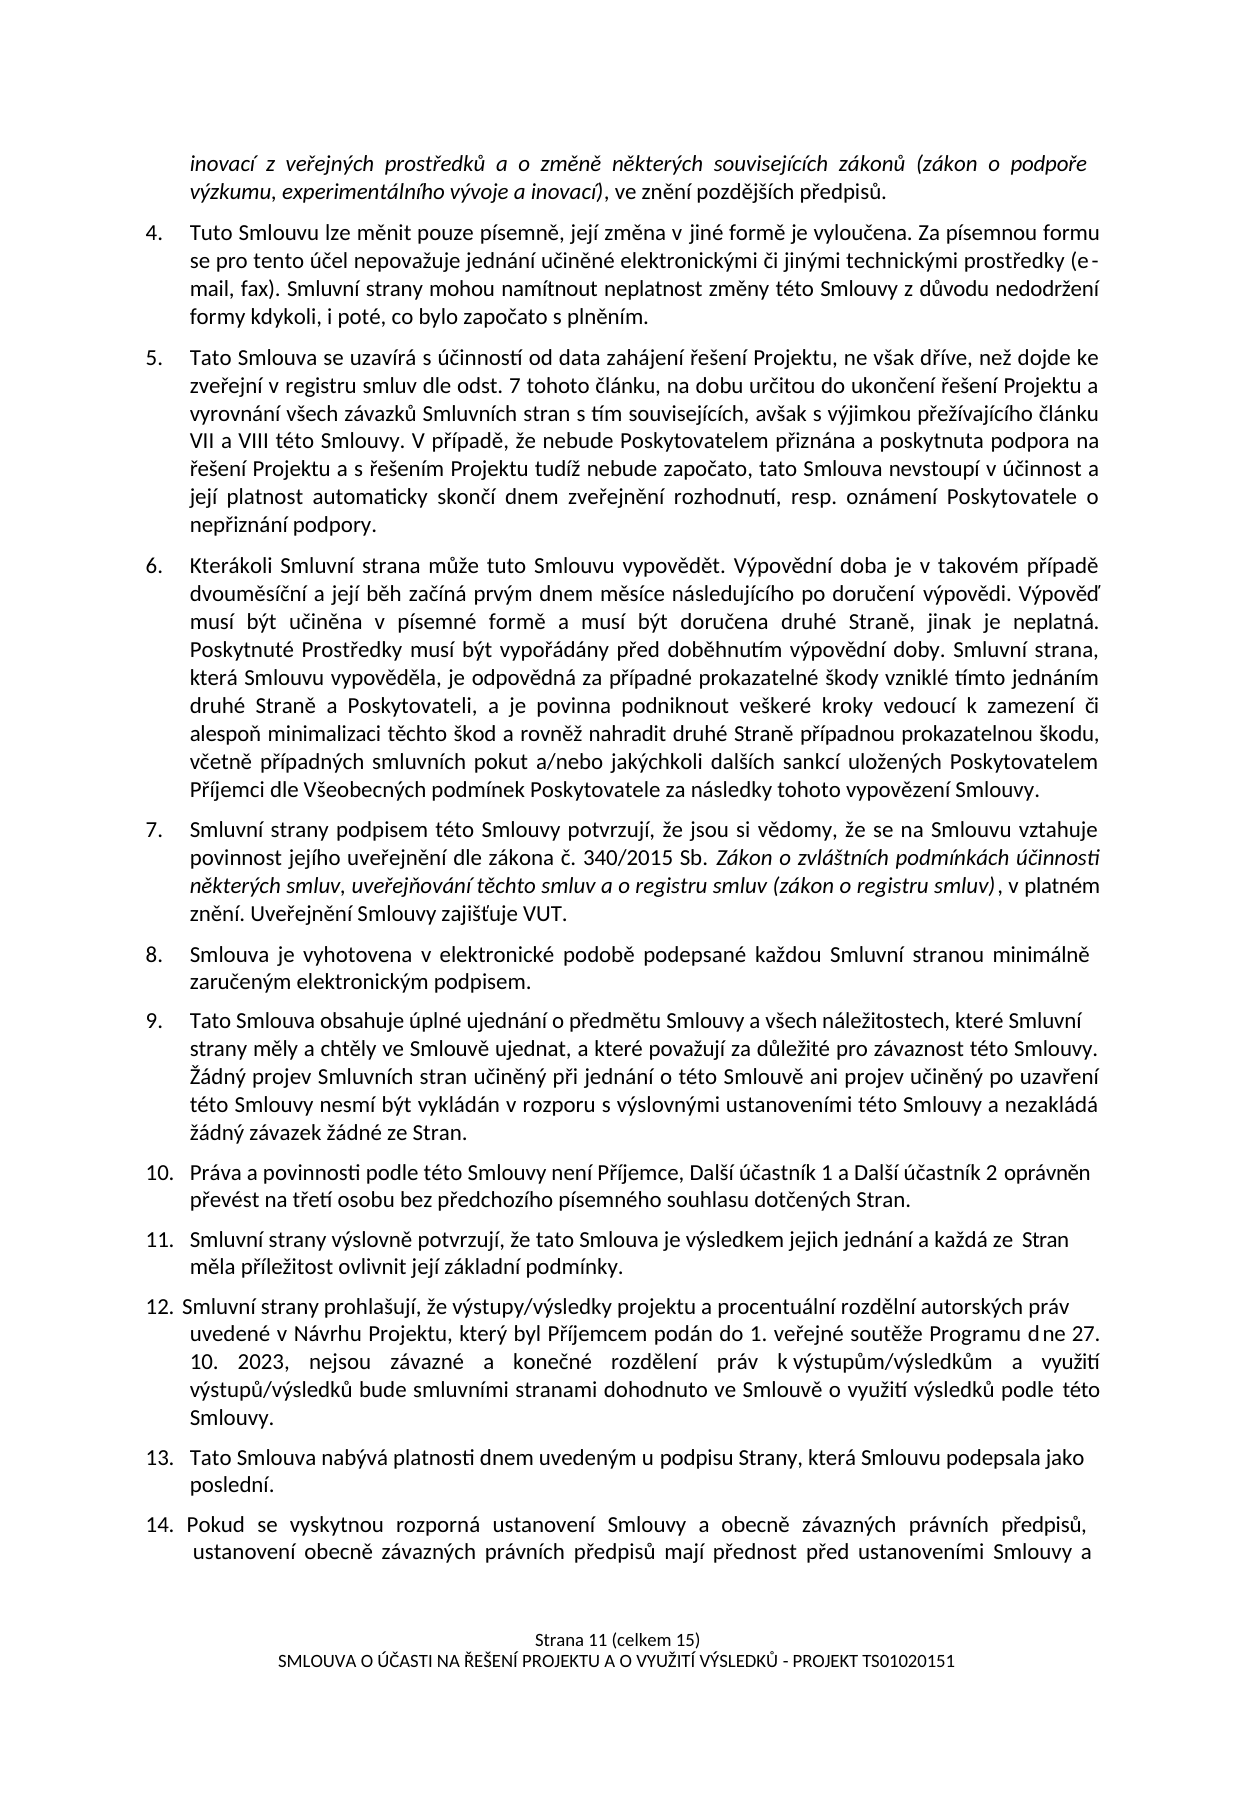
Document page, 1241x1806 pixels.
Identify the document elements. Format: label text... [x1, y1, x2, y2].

text ustanovení obecně závazných právních předpisů mají přednost před ustanoveními Smlouvy a [181, 1541, 1091, 1564]
text Strana 11 (celkem 15) [535, 1631, 1188, 1650]
text 13. Tato Smlouva nabývá platnosti dnem uvedeným u podpisu Strany, která Smlouvu podepsala jako [145, 1447, 1188, 1470]
text 12. Smluvní strany prohlašují, že výstupy/výsledky projektu a procentuální rozdělní autorských práv [145, 1296, 1188, 1319]
text 8. Smlouva je vyhotovena v elektronické podobě podepsané každou Smluvní stranou minimálně [145, 944, 1188, 967]
text 14. Pokud se vyskytnou rozporná ustanovení Smlouvy a obecně závazných právních předpisů, [145, 1514, 1188, 1537]
text inovací z veřejných prostředků a o změně některých souvisejících zákonů (zákon o podpoře výzkumu, experimentálního vývoje a inovací), ve znění pozdějších předpisů. [189, 149, 1101, 205]
text SMLOUVA O ÚČASTI NA ŘEŠENÍ PROJEKTU A O VYUŽITÍ VÝSLEDKŮ - PROJEKT TS01020151 [278, 1652, 1188, 1671]
text poslední. [189, 1474, 1188, 1497]
text 6. Kterákoli Smluvní strana může tuto Smlouvu vypovědět. Výpovědní doba je v takovém případě dvouměsíční a její běh začíná prvým dnem měsíce následujícího po doručení výpovědi. Výpověď musí být učiněna v písemné formě a musí být doručena druhé Straně, jinak je neplatná. Poskytnuté Prostředky musí být vypořádány před doběhnutím výpovědní doby. Smluvní strana, která Smlouvu vypověděla, je odpovědná za případné prokazatelné škody vzniklé tímto jednáním druhé Straně a Poskytovateli, a je povinna podniknout veškeré kroky vedoucí k zamezení či alespoň minimalizaci těchto škod a rovněž nahradit druhé Straně případnou prokazatelnou škodu, včetně případných smluvních pokut a/nebo jakýchkoli dalších sankcí uložených Poskytovatelem Příjemci dle Všeobecných podmínek Poskytovatele za následky tohoto vypovězení Smlouvy. [145, 551, 1100, 803]
text 5. Tato Smlouva se uzavírá s účinností od data zahájení řešení Projektu, ne však dříve, než dojde ke zveřejní v registru smluv dle odst. 7 tohoto článku, na dobu určitou do ukončení řešení Projektu a vyrovnání všech závazků Smluvních stran s tím souvisejících, avšak s výjimkou přežívajícího článku VII a VIII této Smlouvy. V případě, že nebude Poskytovatelem přiznána a poskytnuta podpora na řešení Projektu a s řešením Projektu tudíž nebude započato, tato Smlouva nevstoupí v účinnost a její platnost automaticky skončí dnem zveřejnění rozhodnutí, resp. oznámení Poskytovatele o nepřiznání podpory. [145, 343, 1101, 538]
text 10. Práva a povinnosti podle této Smlouvy není Příjemce, Další účastník 1 a Další účastník 2 oprávněn [145, 1162, 1188, 1185]
text 11. Smluvní strany výslovně potvrzují, že tato Smlouva je výsledkem jejich jednání a každá ze Stran [145, 1229, 1188, 1252]
text 4. Tuto Smlouvu lze měnit pouze písemně, její změna v jiné formě je vyloučena. Za písemnou formu se pro tento účel nepovažuje jednání učiněné elektronickými či jinými technickými prostředky (e- mail, fax). Smluvní strany mohou namítnout neplatnost změny této Smlouvy z důvodu nedodržení formy kdykoli, i poté, co bylo započato s plněním. [145, 218, 1101, 330]
text 9. Tato Smlouva obsahuje úplné ujednání o předmětu Smlouvy a všech náležitostech, které Smluvní [145, 1011, 1188, 1033]
text zaručeným elektronickým podpisem. [189, 971, 1188, 994]
text strany měly a chtěly ve Smlouvě ujednat, a které považují za důležité pro závaznost této Smlouvy. Žádný projev Smluvních stran učiněný při jednání o této Smlouvě ani projev učiněný po uzavření této Smlouvy nesmí být vykládán v rozporu s výslovnými ustanoveními této Smlouvy a nezakládá žádný závazek žádné ze Stran. [189, 1034, 1101, 1146]
text převést na třetí osobu bez předchozího písemného souhlasu dotčených Stran. [189, 1189, 1188, 1212]
text uvedené v Návrhu Projektu, který byl Příjemcem podán do 1. veřejné soutěže Programu dne 27. 10. 2023, nejsou závazné a konečné rozdělení práv k výstupům/výsledkům a využití výstupů/výsledků bude smluvními stranami dohodnuto ve Smlouvě o využití výsledků podle této Smlouvy. [189, 1319, 1100, 1431]
text 7. Smluvní strany podpisem této Smlouvy potvrzují, že jsou si vědomy, že se na Smlouvu vztahuje povinnost jejího uveřejnění dle zákona č. 340/2015 Sb. Zákon o zvláštních podmínkách účinnosti některých smluv, uveřejňování těchto smluv a o registru smluv (zákon o registru smluv), v platném znění. Uveřejnění Smlouvy zajišťuje VUT. [145, 816, 1100, 927]
text měla příležitost ovlivnit její základní podmínky. [189, 1256, 1188, 1279]
